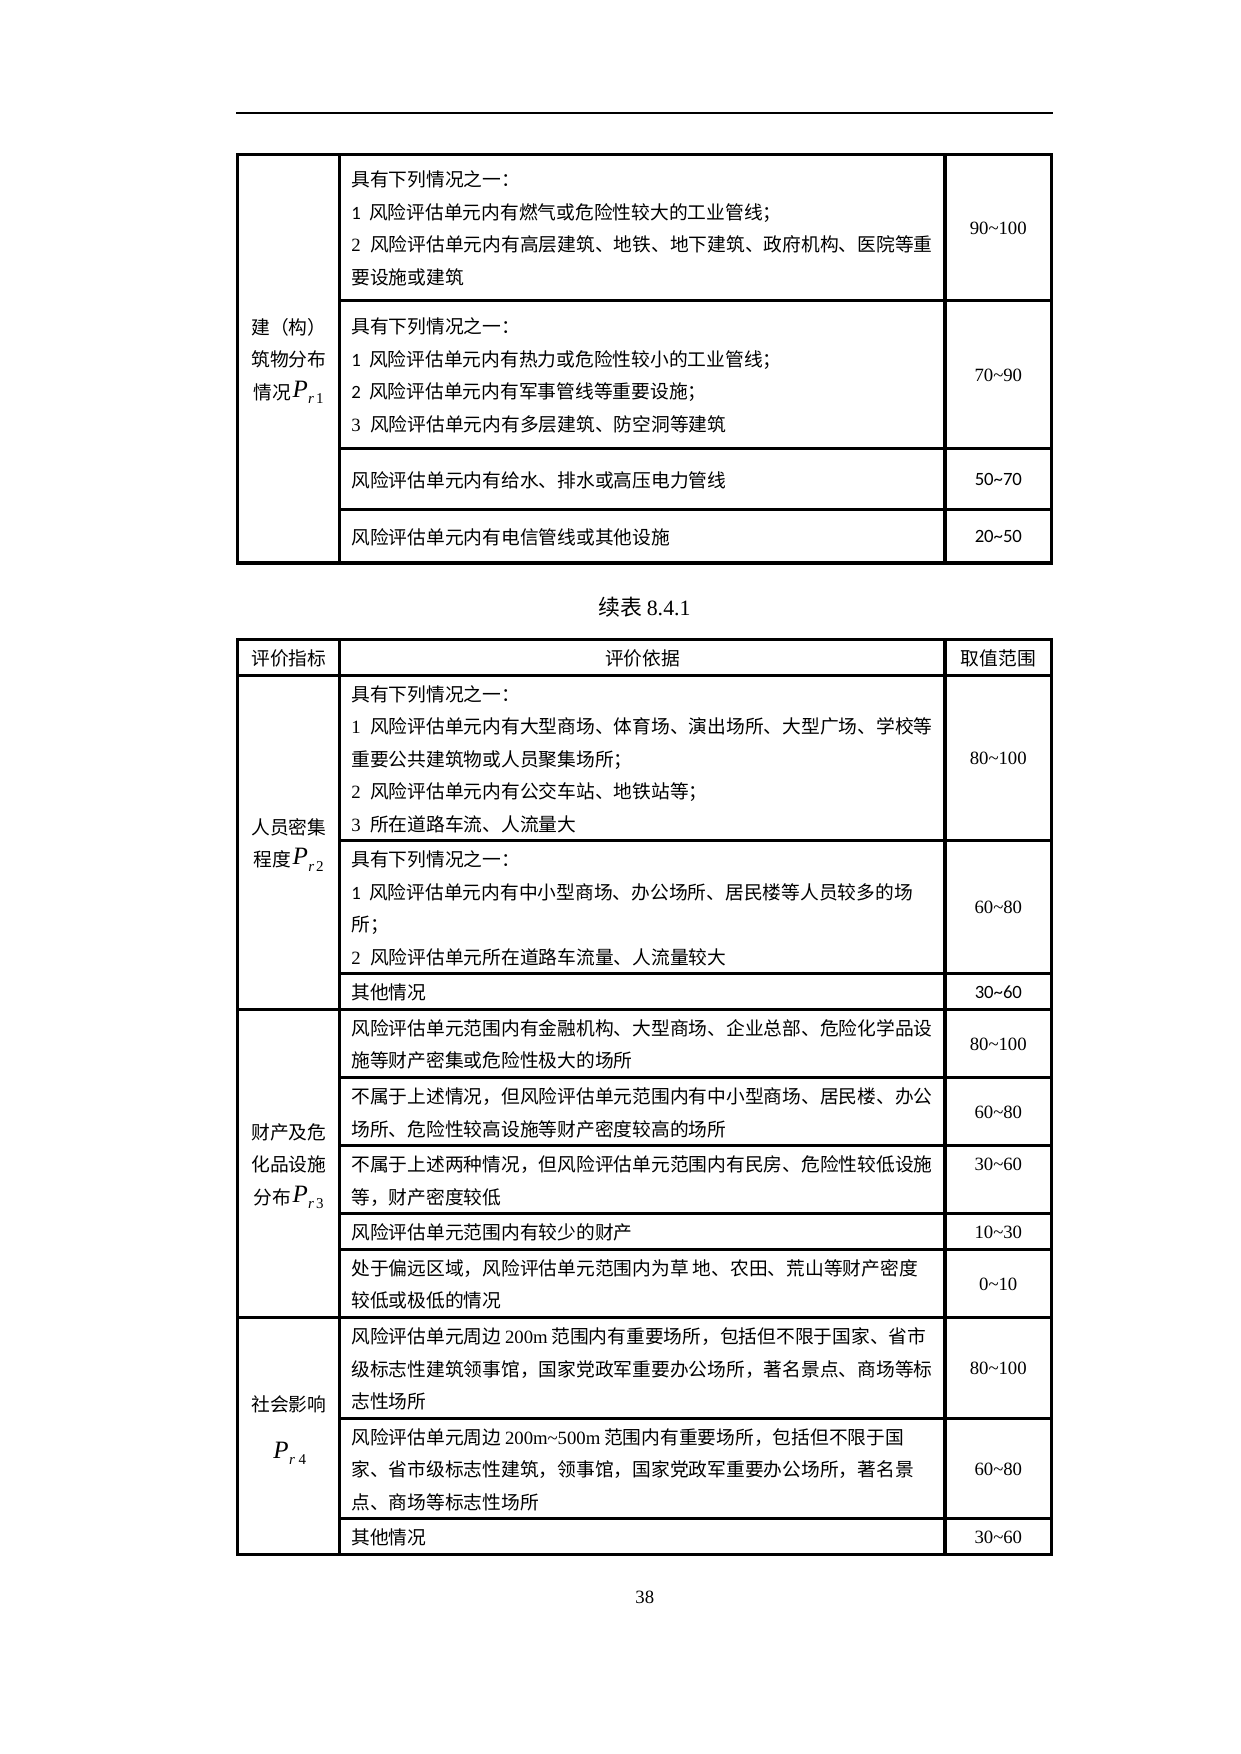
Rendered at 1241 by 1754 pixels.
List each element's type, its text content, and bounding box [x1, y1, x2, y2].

table_cell 60~80 [947, 1079, 1050, 1144]
table_cell 30~60 [947, 1147, 1050, 1212]
table_cell 具有下列情况之一： 1 风险评估单元内有热力或危险性较小的工业管线； 2 风险评估单元内有军事管线等重要设施； 3 风险评估单元内有多层建筑、防空洞等建筑 [341, 302, 943, 447]
table_cell 风险评估单元内有给水、排水或高压电力管线 [341, 450, 943, 508]
table_cell 财产及危化品设施分布 [239, 1011, 338, 1316]
table_cell 不属于上述情况，但风险评估单元范围内有中小型商场、居民楼、办公场所、危险性较高设施等财产密度较高的场所 [341, 1079, 943, 1144]
table_cell 具有下列情况之一： 1 风险评估单元内有大型商场、体育场、演出场所、大型广场、学校等重要公共建筑物或人员聚集场所； 2 风险评估单元内有公交车站、地铁站等； 3 所在道路车流、人流量大 [341, 677, 943, 839]
table_cell 风险评估单元范围内有较少的财产 [341, 1215, 943, 1248]
table_header 取值范围 [947, 641, 1050, 673]
table_cell 20~50 [947, 511, 1050, 561]
table_cell 60~80 [947, 1420, 1050, 1517]
table_cell 具有下列情况之一： 1 风险评估单元内有中小型商场、办公场所、居民楼等人员较多的场所； 2 风险评估单元所在道路车流量、人流量较大 [341, 842, 943, 972]
table_cell 80~100 [947, 1011, 1050, 1076]
table_cell 处于偏远区域，风险评估单元范围内为草 地、农田、荒山等财产密度较低或极低的情况 [341, 1251, 943, 1316]
table_cell 其他情况 [341, 1520, 943, 1553]
table_cell 70~90 [947, 302, 1050, 447]
table_cell 风险评估单元周边200m~500m范围内有重要场所，包括但不限于国家、省市级标志性建筑，领事馆，国家党政军重要办公场所，著名景点、商场等标志性场所 [341, 1420, 943, 1517]
table_cell 90~100 [947, 156, 1050, 299]
table_cell 风险评估单元内有电信管线或其他设施 [341, 511, 943, 561]
table_cell 不属于上述两种情况，但风险评估单元范围内有民房、危险性较低设施等，财产密度较低 [341, 1147, 943, 1212]
table_cell 30~60 [947, 975, 1050, 1008]
table_cell 其他情况 [341, 975, 943, 1008]
table_cell 具有下列情况之一： 1 风险评估单元内有燃气或危险性较大的工业管线； 2 风险评估单元内有高层建筑、地铁、地下建筑、政府机构、医院等重要设施或建筑 [341, 156, 943, 299]
table_header 评价指标 [239, 641, 338, 673]
table_cell 风险评估单元范围内有金融机构、大型商场、企业总部、危险化学品设施等财产密集或危险性极大的场所 [341, 1011, 943, 1076]
table_cell 10~30 [947, 1215, 1050, 1248]
table_cell 60~80 [947, 842, 1050, 972]
table_cell 人员密集程度 [239, 677, 338, 1008]
table_cell 30~60 [947, 1520, 1050, 1553]
table_cell 80~100 [947, 1319, 1050, 1417]
table_cell 建（构）筑物分布情况 [239, 156, 338, 561]
table_cell 风险评估单元周边200m范围内有重要场所，包括但不限于国家、省市级标志性建筑领事馆，国家党政军重要办公场所，著名景点、商场等标志性场所 [341, 1319, 943, 1417]
text 续表8.4.1 [236, 589, 1053, 622]
table_cell 社会影响 [239, 1319, 338, 1553]
table_cell 50~70 [947, 450, 1050, 508]
table_cell 80~100 [947, 677, 1050, 839]
table_cell 0~10 [947, 1251, 1050, 1316]
table_header 评价依据 [341, 641, 943, 673]
